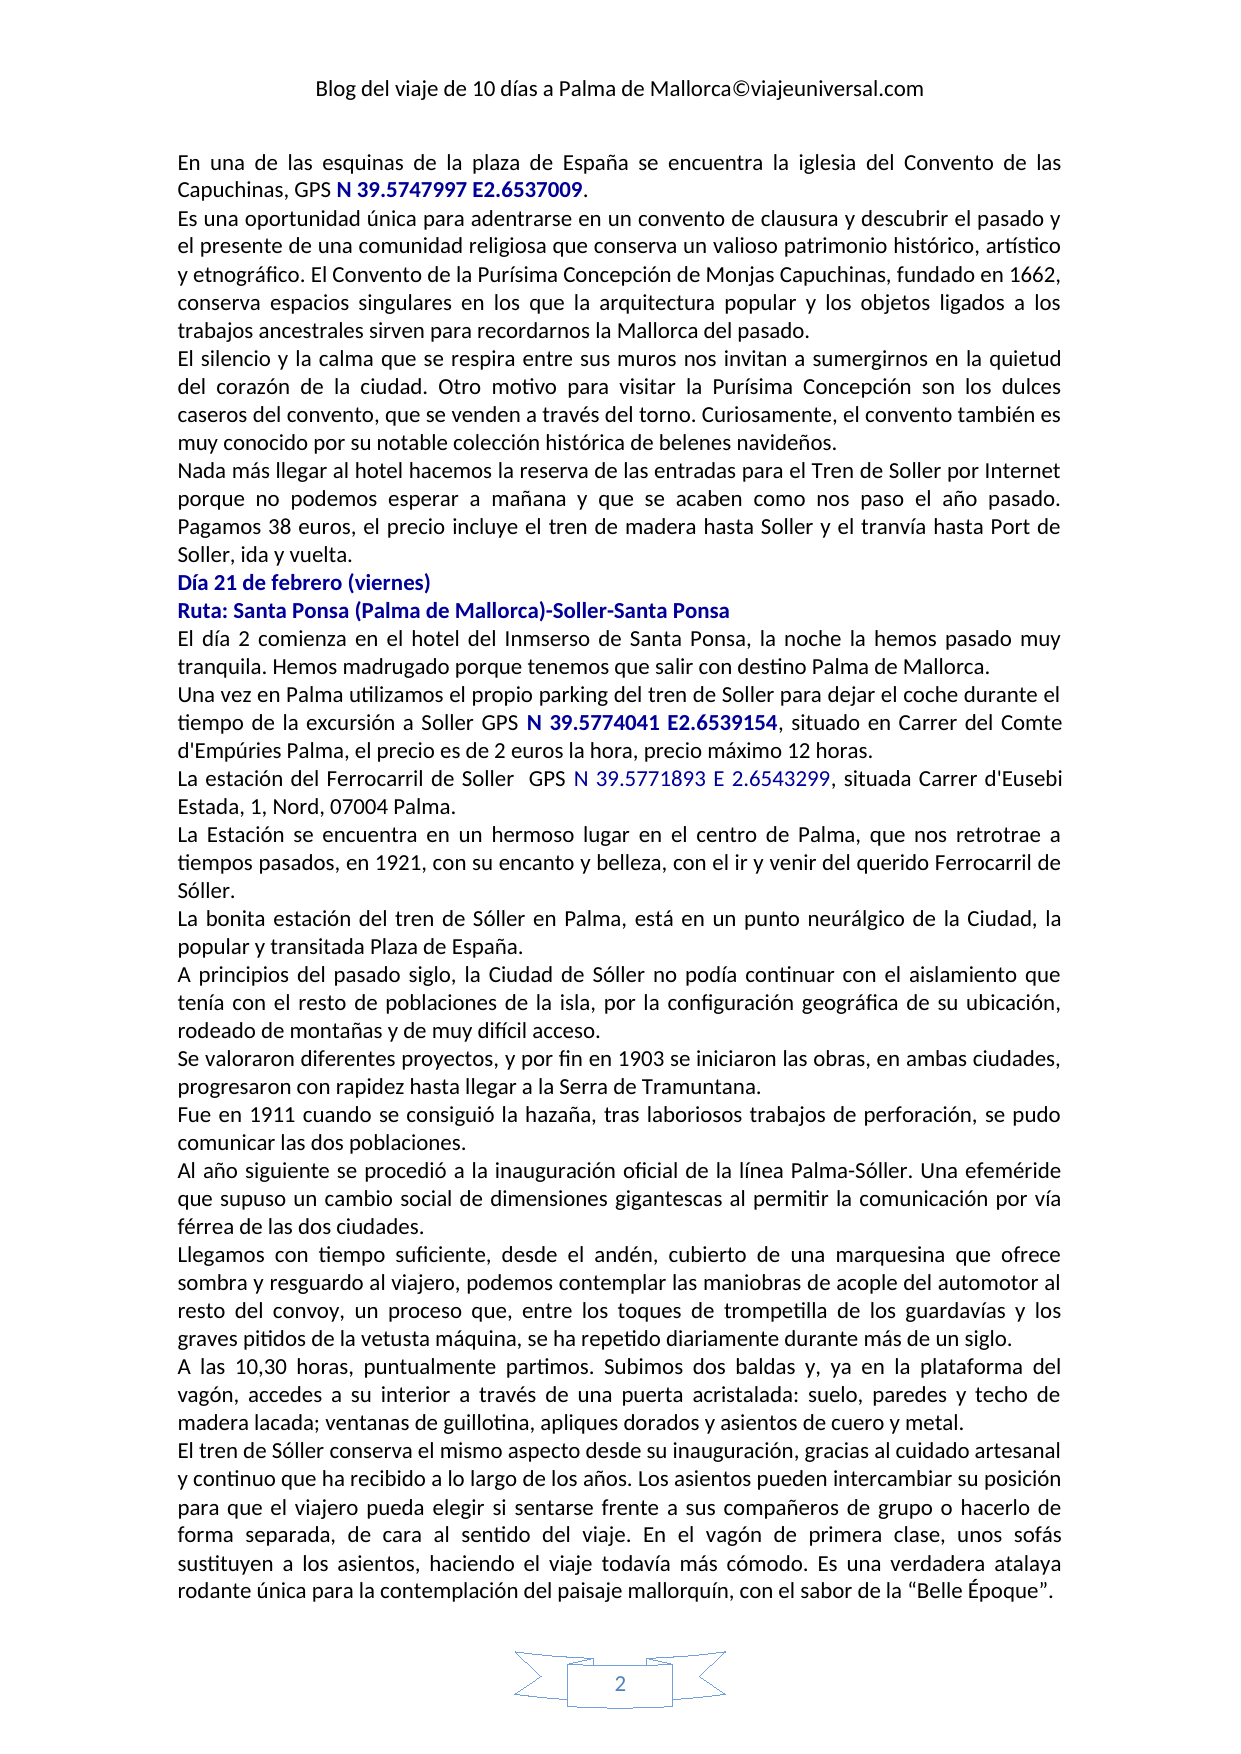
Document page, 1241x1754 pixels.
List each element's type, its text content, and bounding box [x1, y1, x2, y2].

text El silencio y la calma que se respira entre sus muros nos invitan a sumergirnos en la quietud del corazón de la ciudad. Otro motivo para visitar la Purísima Concepción son los dulces caseros del convento, que se venden a través del torno. Curiosamente, el convento también es muy conocido por su notable colección histórica de belenes navideños. [177, 344, 1063, 456]
text Ruta: Santa Ponsa (Palma de Mallorca)-Soller-Santa Ponsa [177, 596, 1063, 624]
text Nada más llegar al hotel hacemos la reserva de las entradas para el Tren de Soller por Internet porque no podemos esperar a mañana y que se acaben como nos paso el año pasado. Pagamos 38 euros, el precio incluye el tren de madera hasta Soller y el tranvía hasta Port de Soller, ida y vuelta. [177, 456, 1063, 568]
text Fue en 1911 cuando se consiguió la hazaña, tras laboriosos trabajos de perforación, se pudo comunicar las dos poblaciones. [177, 1100, 1063, 1156]
text A principios del pasado siglo, la Ciudad de Sóller no podía continuar con el aislamiento que tenía con el resto de poblaciones de la isla, por la configuración geográfica de su ubicación, rodeado de montañas y de muy difícil acceso. [177, 960, 1063, 1044]
text Día 21 de febrero (viernes) [177, 568, 1063, 596]
text El tren de Sóller conserva el mismo aspecto desde su inauguración, gracias al cuidado artesanal y continuo que ha recibido a lo largo de los años. Los asientos pueden intercambiar su posición para que el viajero pueda elegir si sentarse frente a sus compañeros de grupo o hacerlo de forma separada, de cara al sentido del viaje. En el vagón de primera clase, unos sofás sustituyen a los asientos, haciendo el viaje todavía más cómodo. Es una verdadera atalaya rodante única para la contemplación del paisaje mallorquín, con el sabor de la “Belle Époque”. [177, 1437, 1063, 1605]
text Al año siguiente se procedió a la inauguración oficial de la línea Palma-Sóller. Una efeméride que supuso un cambio social de dimensiones gigantescas al permitir la comunicación por vía férrea de las dos ciudades. [177, 1156, 1063, 1240]
text La bonita estación del tren de Sóller en Palma, está en un punto neurálgico de la Ciudad, la popular y transitada Plaza de España. [177, 904, 1063, 960]
text Una vez en Palma utilizamos el propio parking del tren de Soller para dejar el coche durante el tiempo de la excursión a Soller GPS N 39.5774041 E2.6539154, situado en Carrer del Comte d'Empúries Palma, el precio es de 2 euros la hora, precio máximo 12 horas. [177, 680, 1063, 764]
text Llegamos con tiempo suficiente, desde el andén, cubierto de una marquesina que ofrece sombra y resguardo al viajero, podemos contemplar las maniobras de acople del automotor al resto del convoy, un proceso que, entre los toques de trompetilla de los guardavías y los graves pitidos de la vetusta máquina, se ha repetido diariamente durante más de un siglo. [177, 1240, 1063, 1352]
text A las 10,30 horas, puntualmente partimos. Subimos dos baldas y, ya en la plataforma del vagón, accedes a su interior a través de una puerta acristalada: suelo, paredes y techo de madera lacada; ventanas de guillotina, apliques dorados y asientos de cuero y metal. [177, 1352, 1063, 1437]
text El día 2 comienza en el hotel del Inmserso de Santa Ponsa, la noche la hemos pasado muy tranquila. Hemos madrugado porque tenemos que salir con destino Palma de Mallorca. [177, 624, 1063, 680]
text Es una oportunidad única para adentrarse en un convento de clausura y descubrir el pasado y el presente de una comunidad religiosa que conserva un valioso patrimonio histórico, artístico y etnográfico. El Convento de la Purísima Concepción de Monjas Capuchinas, fundado en 1662, conserva espacios singulares en los que la arquitectura popular y los objetos ligados a los trabajos ancestrales sirven para recordarnos la Mallorca del pasado. [177, 204, 1063, 344]
text En una de las esquinas de la plaza de España se encuentra la iglesia del Convento de las Capuchinas, GPS N 39.5747997 E2.6537009. [177, 148, 1063, 204]
text La estación del Ferrocarril de Soller GPS N 39.5771893 E 2.6543299, situada Carrer d'Eusebi Estada, 1, Nord, 07004 Palma. [177, 764, 1063, 820]
text La Estación se encuentra en un hermoso lugar en el centro de Palma, que nos retrotrae a tiempos pasados, en 1921, con su encanto y belleza, con el ir y venir del querido Ferrocarril de Sóller. [177, 820, 1063, 904]
text Se valoraron diferentes proyectos, y por fin en 1903 se iniciaron las obras, en ambas ciudades, progresaron con rapidez hasta llegar a la Serra de Tramuntana. [177, 1044, 1063, 1100]
